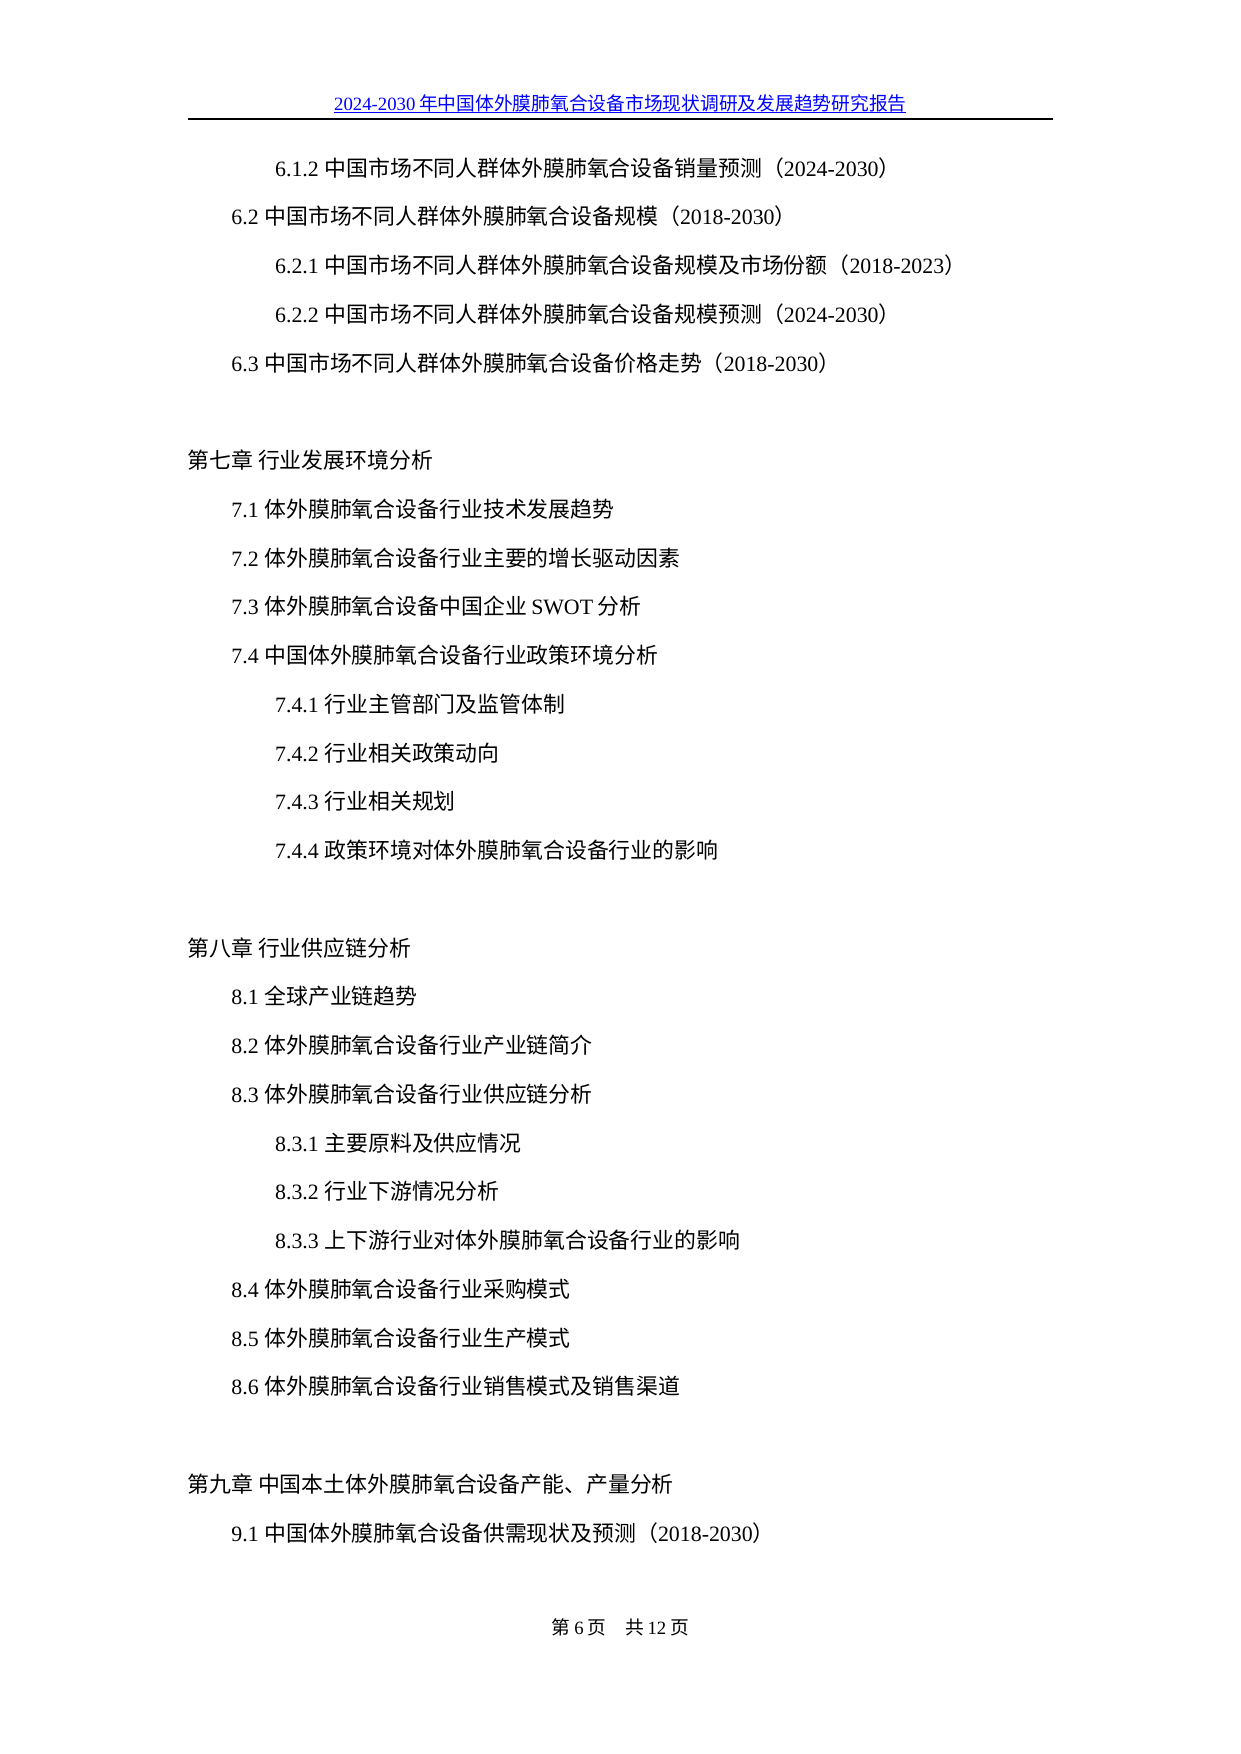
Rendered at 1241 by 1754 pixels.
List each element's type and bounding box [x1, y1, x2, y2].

text [187, 150, 1053, 1548]
